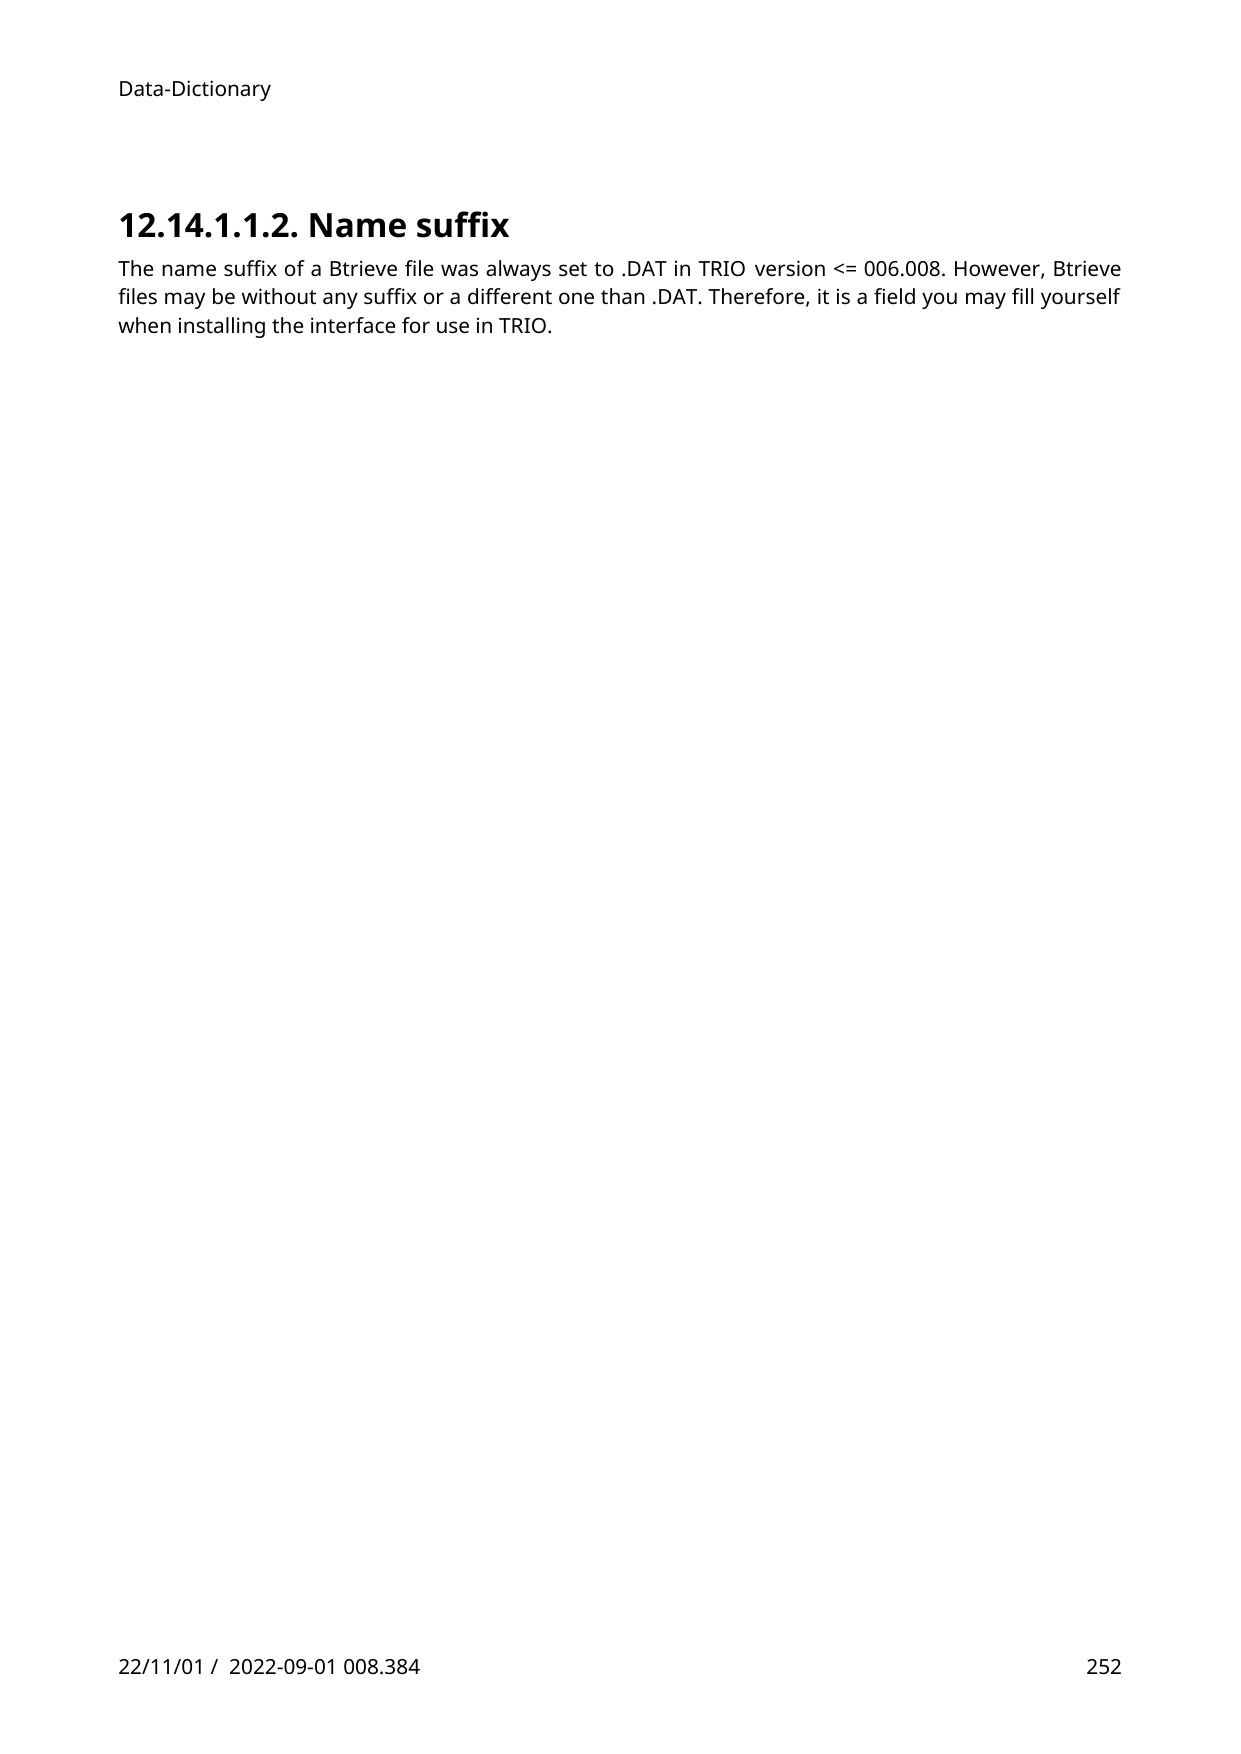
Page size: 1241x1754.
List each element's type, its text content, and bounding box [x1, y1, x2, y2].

subtitle 12.14.1.1.2. Name suffix [118, 202, 1122, 248]
text The name suffix of a Btrieve file was always set to .DAT in TRIO version <= 006.008. However, Btrieve files may be without any suffix or a different one than .DAT. Therefore, it is a field you may fill yourself when installing the interface for use in TRIO. [118, 254, 1122, 339]
